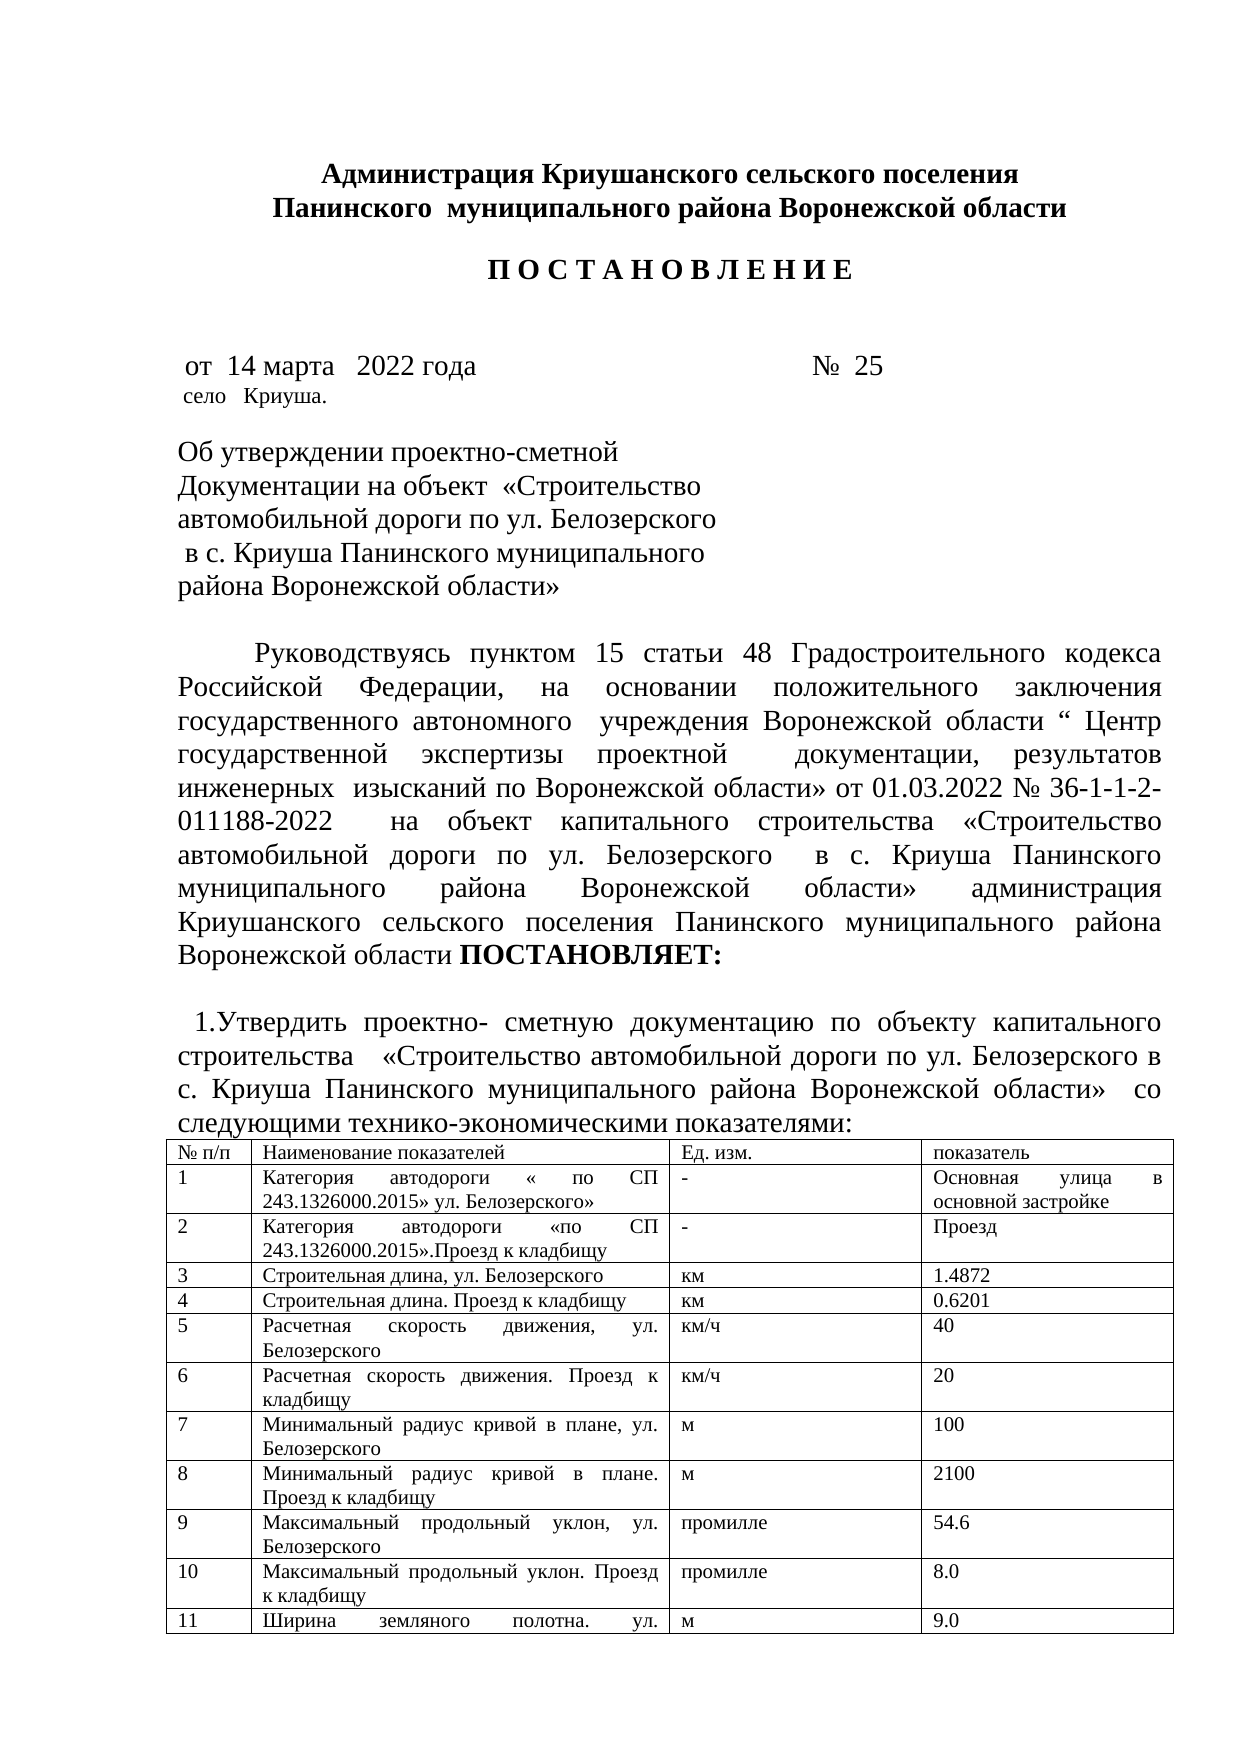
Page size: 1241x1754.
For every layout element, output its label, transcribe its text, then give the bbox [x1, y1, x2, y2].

table_cell Расчетная скорость движения, ул. Белозерского [252, 1314, 669, 1362]
table_cell 20 [922, 1363, 1173, 1411]
table_header Ед. изм. [670, 1140, 921, 1164]
table_cell Категория автодороги « по СП 243.1326000.2015» ул. Белозерского» [252, 1165, 669, 1213]
table_cell промилле [670, 1510, 921, 1558]
text от 14 марта 2022 года № 25 [177, 348, 1162, 382]
table_cell м [670, 1412, 921, 1460]
text Документации на объект «Строительство [177, 468, 1162, 501]
text 1.Утвердить проектно- сметную документацию по объекту капитального строительства «Строительство автомобильной дороги по ул. Белозерского в с. Криуша Панинского муниципального района Воронежской области» со следующими технико-экономическими показателями: [177, 1004, 1162, 1139]
table_cell 0.6201 [922, 1288, 1173, 1312]
table_cell промилле [670, 1559, 921, 1607]
text Панинского муниципального района Воронежской области [177, 190, 1162, 223]
text в с. Криуша Панинского муниципального [177, 535, 1162, 568]
text Администрация Криушанского сельского поселения [177, 156, 1162, 190]
table_cell Максимальный продольный уклон, ул. Белозерского [252, 1510, 669, 1558]
table_cell - [670, 1214, 921, 1262]
table_cell Строительная длина. Проезд к кладбищу [252, 1288, 669, 1312]
table_cell 6 [167, 1363, 251, 1411]
text село Криуша. [177, 382, 1162, 408]
table_header № п/п [167, 1140, 251, 1164]
table_cell Основная улица в основной застройке [922, 1165, 1173, 1213]
table_cell км/ч [670, 1314, 921, 1362]
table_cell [252, 1609, 669, 1632]
text Руководствуясь пунктом 15 статьи 48 Градостроительного кодекса Российской Федерации, на основании положительного заключения государственного автономного учреждения Воронежской области “ Центр государственной экспертизы проектной документации, результатов инженерных изысканий по Воронежской области» от 01.03.2022 № 36-1-1-2-011188-2022 на объект капитального строительства «Строительство автомобильной дороги по ул. Белозерского в с. Криуша Панинского муниципального района Воронежской области» администрация Криушанского сельского поселения Панинского муниципального района Воронежской области ПОСТАНОВЛЯЕТ: [177, 636, 1162, 971]
table_cell 8.0 [922, 1559, 1173, 1607]
table_cell 10 [167, 1559, 251, 1607]
table_cell 8 [167, 1461, 251, 1509]
table_cell м [670, 1609, 921, 1632]
table_cell 1.4872 [922, 1263, 1173, 1287]
table_cell 1 [167, 1165, 251, 1213]
table_header показатель [922, 1140, 1173, 1164]
table_cell Минимальный радиус кривой в плане, ул. Белозерского [252, 1412, 669, 1460]
table_cell Категория автодороги «по СП 243.1326000.2015».Проезд к кладбищу [252, 1214, 669, 1262]
table_cell 7 [167, 1412, 251, 1460]
text Об утверждении проектно-сметной [177, 434, 1162, 468]
table_cell Минимальный радиус кривой в плане. Проезд к кладбищу [252, 1461, 669, 1509]
table_cell Расчетная скорость движения. Проезд к кладбищу [252, 1363, 669, 1411]
table_cell 9 [167, 1510, 251, 1558]
table_cell 100 [922, 1412, 1173, 1460]
table_cell 9.0 [922, 1609, 1173, 1632]
table_cell 4 [167, 1288, 251, 1312]
table_cell Строительная длина, ул. Белозерского [252, 1263, 669, 1287]
table_cell 54.6 [922, 1510, 1173, 1558]
table_cell 11 [167, 1609, 251, 1632]
table_cell км/ч [670, 1363, 921, 1411]
text П О С Т А Н О В Л Е Н И Е [177, 252, 1162, 286]
table_cell 3 [167, 1263, 251, 1287]
text автомобильной дороги по ул. Белозерского [177, 501, 1162, 535]
table_cell 5 [167, 1314, 251, 1362]
table_cell - [670, 1165, 921, 1213]
table_cell Проезд [922, 1214, 1173, 1262]
text района Воронежской области» [177, 568, 1162, 602]
table_cell 40 [922, 1314, 1173, 1362]
table_header Наименование показателей [252, 1140, 669, 1164]
table_cell Максимальный продольный уклон. Проезд к кладбищу [252, 1559, 669, 1607]
table_cell 2 [167, 1214, 251, 1262]
table_cell км [670, 1288, 921, 1312]
table_cell км [670, 1263, 921, 1287]
table_cell м [670, 1461, 921, 1509]
table_cell 2100 [922, 1461, 1173, 1509]
